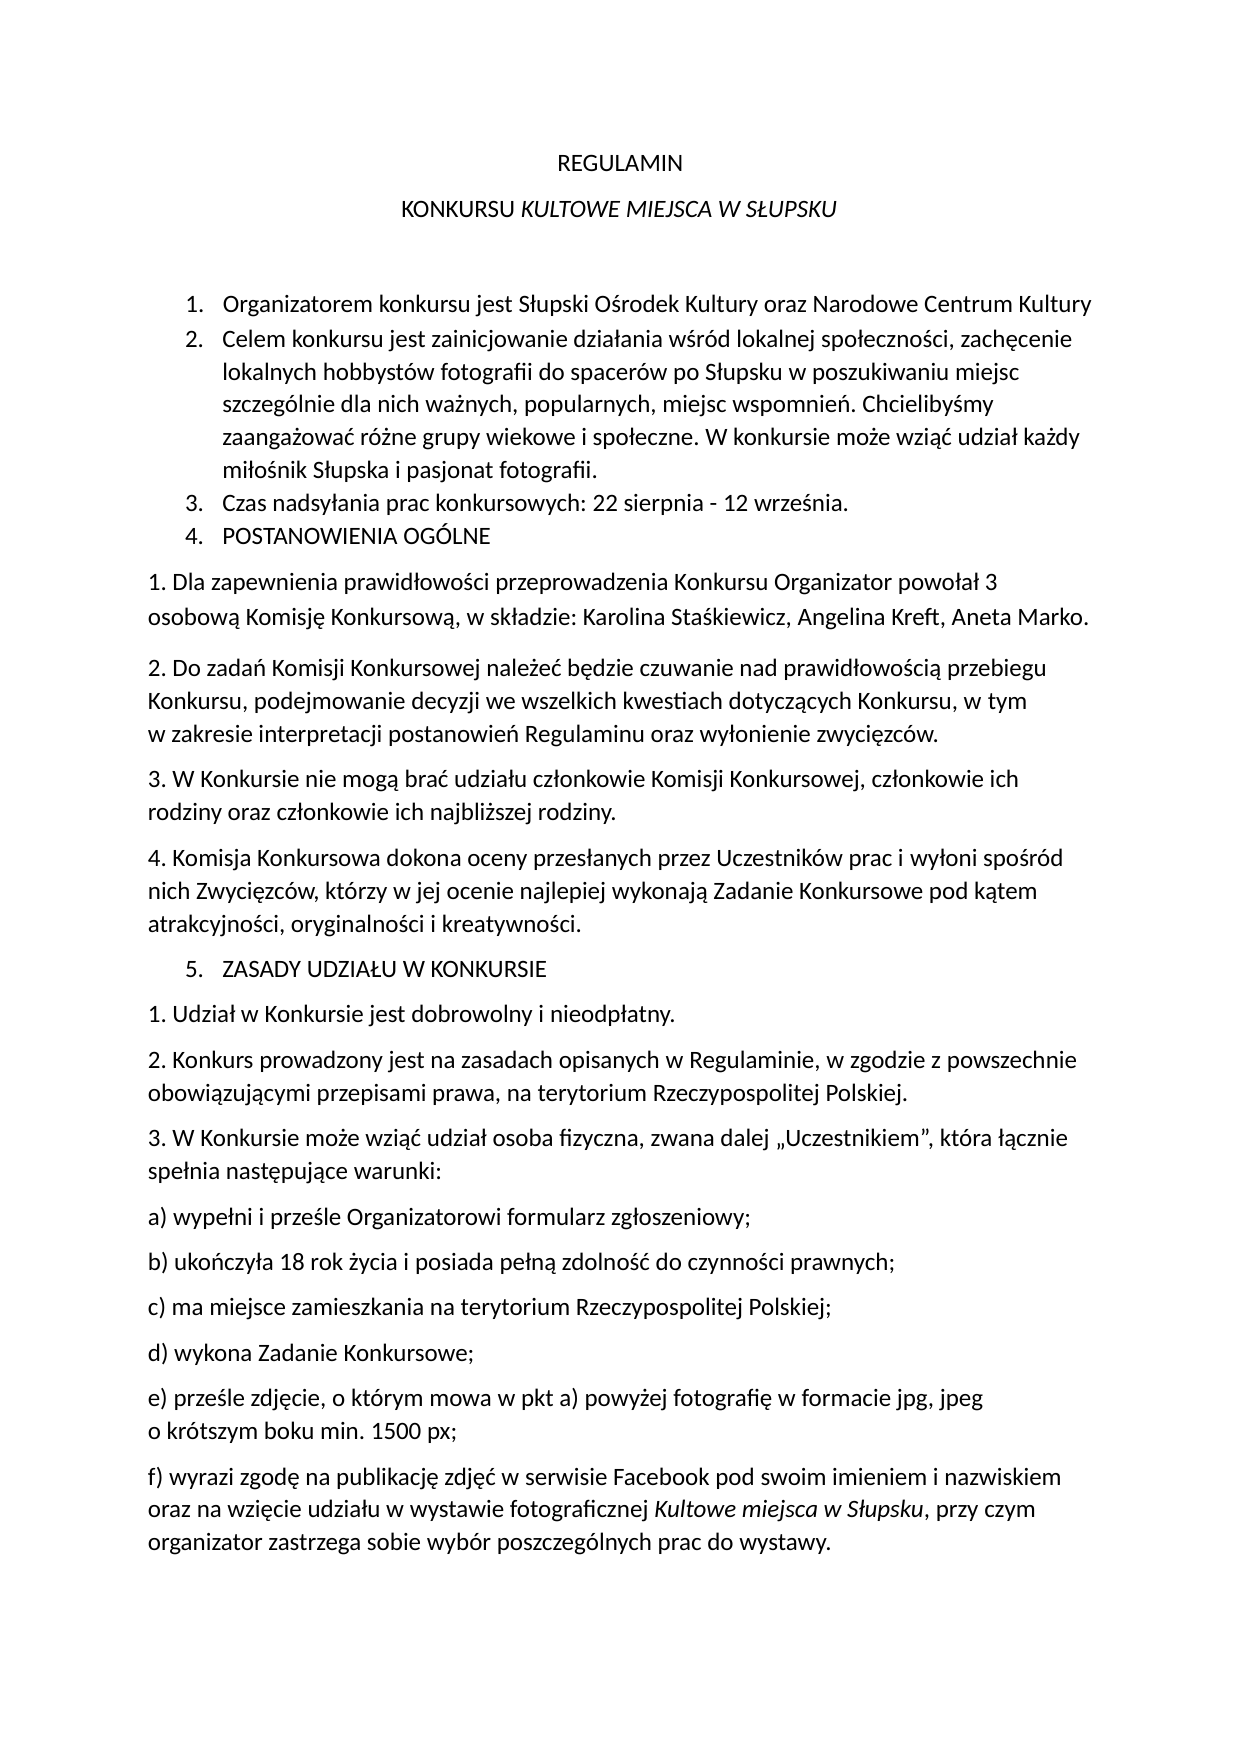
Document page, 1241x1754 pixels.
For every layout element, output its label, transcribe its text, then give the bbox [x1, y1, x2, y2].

text 1. Udział w Konkursie jest dobrowolny i nieodpłatny. [148, 998, 1093, 1029]
text a) wypełni i prześle Organizatorowi formularz zgłoszeniowy; [148, 1201, 1093, 1231]
list Organizatorem konkursu jest Słupski Ośrodek Kultury oraz Narodowe Centrum Kultury [185, 288, 1093, 318]
text c) ma miejsce zamieszkania na terytorium Rzeczypospolitej Polskiej; [148, 1291, 1093, 1322]
text 2. Konkurs prowadzony jest na zasadach opisanych w Regulaminie, w zgodzie z powszechnie obowiązującymi przepisami prawa, na terytorium Rzeczypospolitej Polskiej. [148, 1044, 1093, 1107]
list POSTANOWIENIA OGÓLNE [185, 520, 1093, 551]
text f) wyrazi zgodę na publikację zdjęć w serwisie Facebook pod swoim imieniem i nazwiskiem oraz na wzięcie udziału w wystawie fotograficznej Kultowe miejsca w Słupsku, przy czym organizator zastrzega sobie wybór poszczególnych prac do wystawy. [148, 1461, 1093, 1557]
text REGULAMIN [148, 148, 1093, 178]
list Celem konkursu jest zainicjowanie działania wśród lokalnej społeczności, zachęcenie lokalnych hobbystów fotografii do spacerów po Słupsku w poszukiwaniu miejsc szczególnie dla nich ważnych, popularnych, miejsc wspomnień. Chcielibyśmy zaangażować różne grupy wiekowe i społeczne. W konkursie może wziąć udział każdy miłośnik Słupska i pasjonat fotografii. [185, 323, 1093, 485]
text 2. Do zadań Komisji Konkursowej należeć będzie czuwanie nad prawidłowością przebiegu Konkursu, podejmowanie decyzji we wszelkich kwestiach dotyczących Konkursu, w tym w zakresie interpretacji postanowień Regulaminu oraz wyłonienie zwycięzców. [148, 652, 1093, 749]
text 4. Komisja Konkursowa dokona oceny przesłanych przez Uczestników prac i wyłoni spośród nich Zwycięzców, którzy w jej ocenie najlepiej wykonają Zadanie Konkursowe pod kątem atrakcyjności, oryginalności i kreatywności. [148, 842, 1093, 938]
text e) prześle zdjęcie, o którym mowa w pkt a) powyżej fotografię w formacie jpg, jpeg o krótszym boku min. 1500 px; [148, 1382, 1093, 1446]
text d) wykona Zadanie Konkursowe; [148, 1337, 1093, 1367]
list ZASADY UDZIAŁU W KONKURSIE [185, 953, 1093, 984]
text KONKURSU KULTOWE MIEJSCA W SŁUPSKU [148, 193, 1093, 223]
text b) ukończyła 18 rok życia i posiada pełną zdolność do czynności prawnych; [148, 1246, 1093, 1277]
text 1. Dla zapewnienia prawidłowości przeprowadzenia Konkursu Organizator powołał 3 osobową Komisję Konkursową, w składzie: Karolina Staśkiewicz, Angelina Kreft, Aneta Marko. [148, 566, 1093, 631]
text 3. W Konkursie może wziąć udział osoba fizyczna, zwana dalej „Uczestnikiem”, która łącznie spełnia następujące warunki: [148, 1122, 1093, 1186]
text 3. W Konkursie nie mogą brać udziału członkowie Komisji Konkursowej, członkowie ich rodziny oraz członkowie ich najbliższej rodziny. [148, 763, 1093, 827]
list Czas nadsyłania prac konkursowych: 22 sierpnia - 12 września. [185, 487, 1093, 518]
